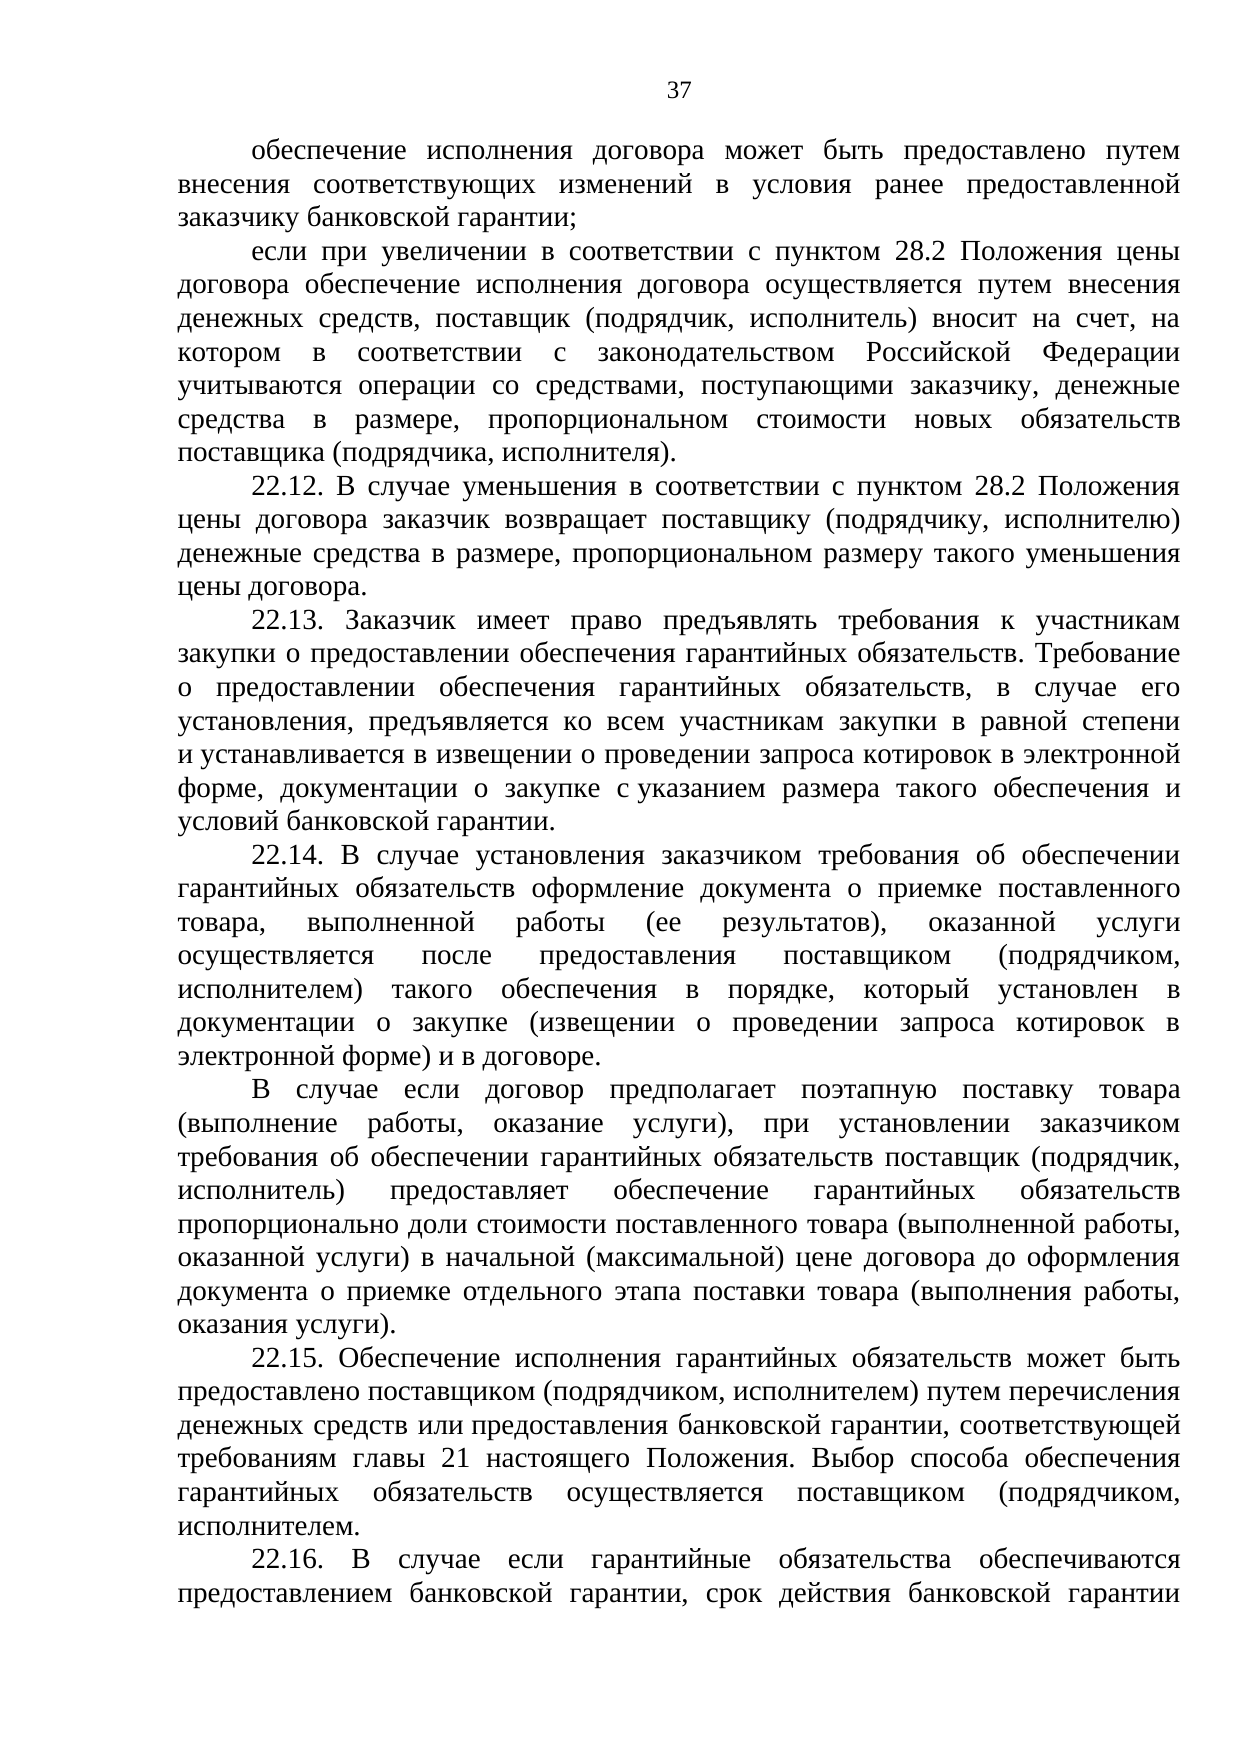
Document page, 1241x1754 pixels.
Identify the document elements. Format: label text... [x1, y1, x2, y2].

text 22.14. В случае установления заказчиком требования об обеспечении гарантийных обязательств оформление документа о приемке поставленного товара, выполненной работы (ее результатов), оказанной услуги осуществляется после предоставления поставщиком (подрядчиком, исполнителем) такого обеспечения в порядке, который установлен в документации о закупке (извещении о проведении запроса котировок в электронной форме) и в договоре. [177, 837, 1181, 1072]
text 22.12. В случае уменьшения в соответствии с пунктом 28.2 Положения цены договора заказчик возвращает поставщику (подрядчику, исполнителю) денежные средства в размере, пропорциональном размеру такого уменьшения цены договора. [177, 468, 1181, 602]
text В случае если договор предполагает поэтапную поставку товара (выполнение работы, оказание услуги), при установлении заказчиком требования об обеспечении гарантийных обязательств поставщик (подрядчик, исполнитель) предоставляет обеспечение гарантийных обязательств пропорционально доли стоимости поставленного товара (выполненной работы, оказанной услуги) в начальной (максимальной) цене договора до оформления документа о приемке отдельного этапа поставки товара (выполнения работы, оказания услуги). [177, 1072, 1181, 1340]
text 22.13. Заказчик имеет право предъявлять требования к участникам закупки о предоставлении обеспечения гарантийных обязательств. Требование о предоставлении обеспечения гарантийных обязательств, в случае его установления, предъявляется ко всем участникам закупки в равной степени и устанавливается в извещении о проведении запроса котировок в электронной форме, документации о закупке с указанием размера такого обеспечения и условий банковской гарантии. [177, 602, 1181, 837]
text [177, 1541, 1181, 1608]
text 22.15. Обеспечение исполнения гарантийных обязательств может быть предоставлено поставщиком (подрядчиком, исполнителем) путем перечисления денежных средств или предоставления банковской гарантии, соответствующей требованиям главы 21 настоящего Положения. Выбор способа обеспечения гарантийных обязательств осуществляется поставщиком (подрядчиком, исполнителем. [177, 1340, 1181, 1541]
text обеспечение исполнения договора может быть предоставлено путем внесения соответствующих изменений в условия ранее предоставленной заказчику банковской гарантии; [177, 132, 1181, 233]
text если при увеличении в соответствии с пунктом 28.2 Положения цены договора обеспечение исполнения договора осуществляется путем внесения денежных средств, поставщик (подрядчик, исполнитель) вносит на счет, на котором в соответствии с законодательством Российской Федерации учитываются операции со средствами, поступающими заказчику, денежные средства в размере, пропорциональном стоимости новых обязательств поставщика (подрядчика, исполнителя). [177, 233, 1181, 468]
